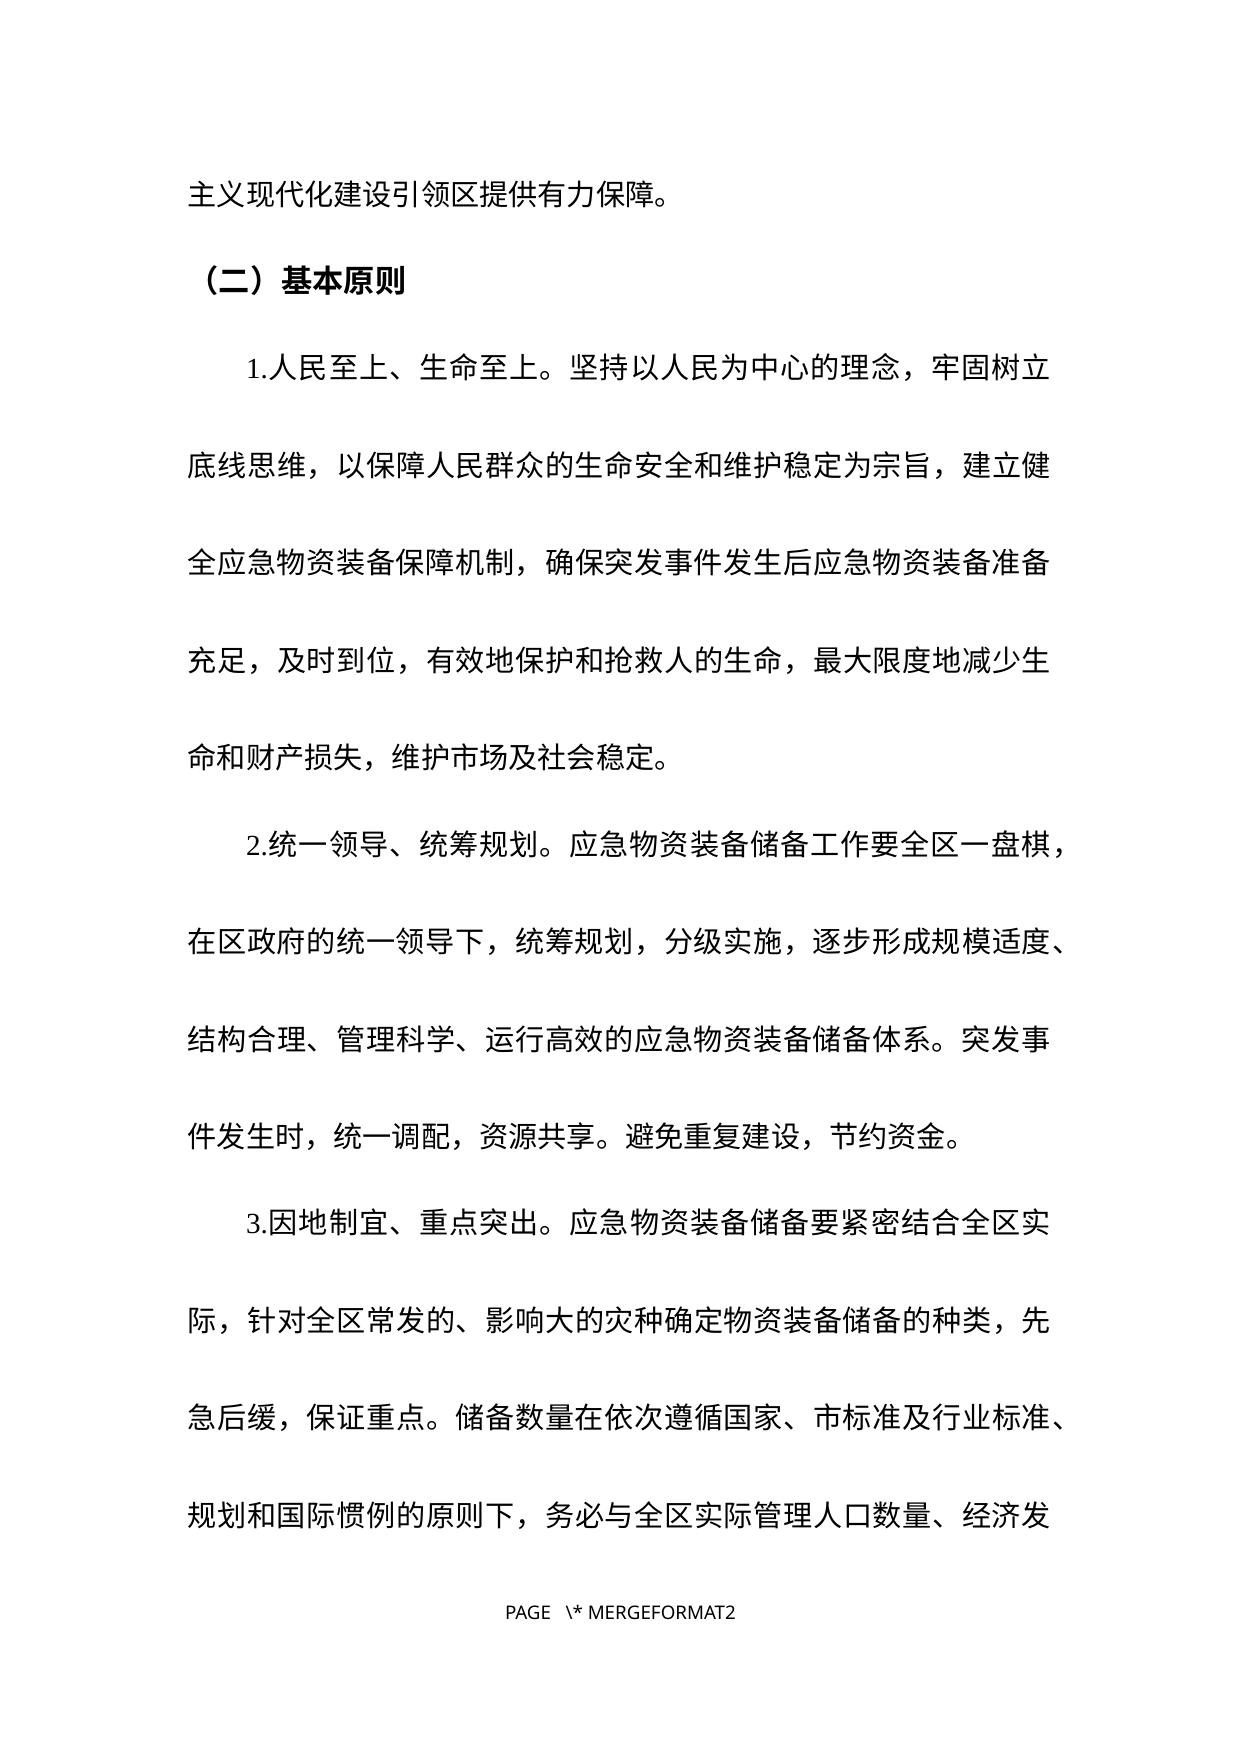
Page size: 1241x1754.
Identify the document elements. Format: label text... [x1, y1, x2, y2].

subtitle （二）基本原则 [187, 246, 1053, 311]
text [187, 1188, 1053, 1546]
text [187, 160, 1053, 225]
text 1.人民至上、生命至上。坚持以人民为中心的理念，牢固树立底线思维，以保障人民群众的生命安全和维护稳定为宗旨，建立健全应急物资装备保障机制，确保突发事件发生后应急物资装备准备充足，及时到位，有效地保护和抢救人的生命，最大限度地减少生命和财产损失，维护市场及社会稳定。 [187, 333, 1053, 788]
text 2.统一领导、统筹规划。应急物资装备储备工作要全区一盘棋，在区政府的统一领导下，统筹规划，分级实施，逐步形成规模适度、结构合理、管理科学、运行高效的应急物资装备储备体系。突发事件发生时，统一调配，资源共享。避免重复建设，节约资金。 [187, 810, 1053, 1167]
